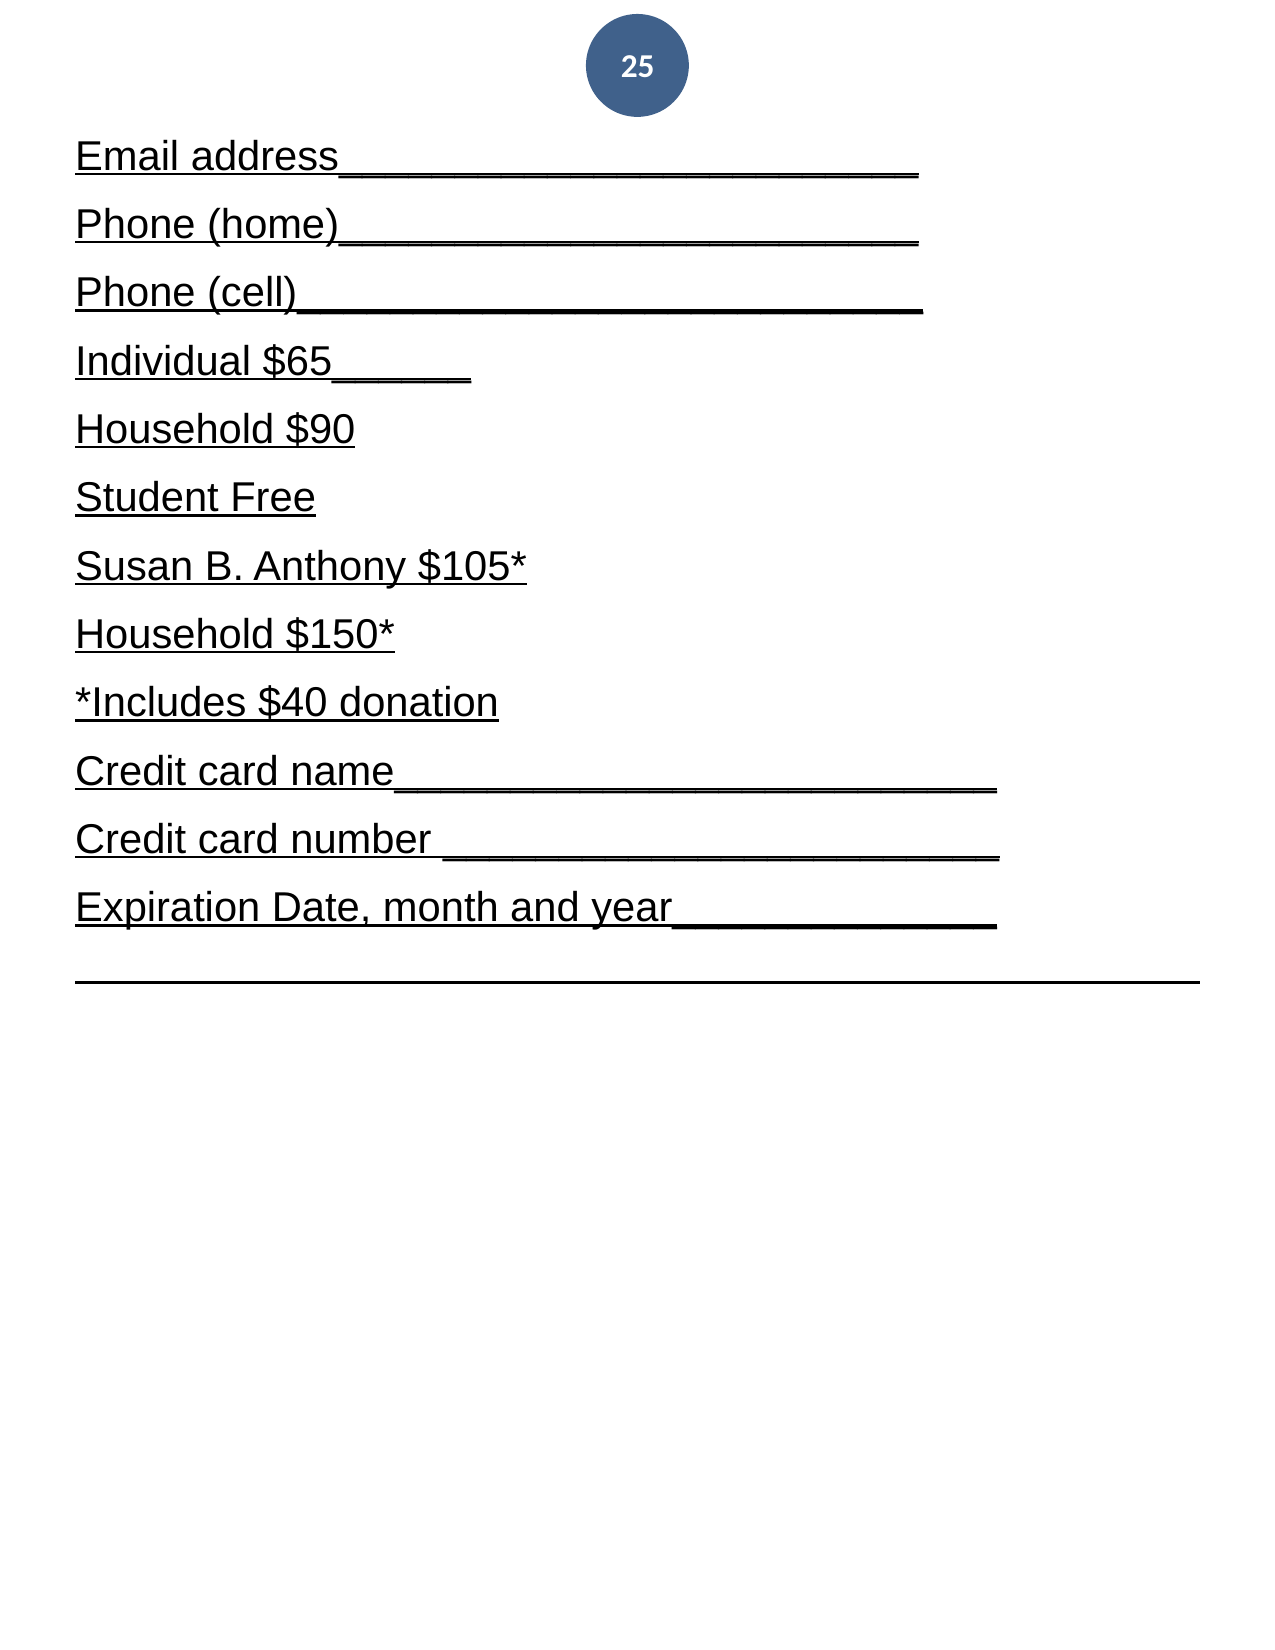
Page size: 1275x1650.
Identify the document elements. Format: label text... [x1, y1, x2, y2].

text *Includes $40 donation [75, 678, 1200, 726]
text Credit card number ________________________ [75, 814, 1200, 862]
text Individual $65______ [75, 336, 1200, 384]
text Household $150* [75, 609, 1200, 657]
text Household $90 [75, 404, 1200, 452]
text Phone (cell)___________________________ [75, 268, 1200, 316]
text Susan B. Anthony $105* [75, 541, 1200, 589]
text Phone (home)_________________________ [75, 199, 1200, 247]
text Email address_________________________ [75, 131, 1200, 179]
text Student Free [75, 473, 1200, 521]
text Credit card name__________________________ [75, 746, 1200, 794]
text Expiration Date, month and year______________ [75, 883, 1200, 931]
